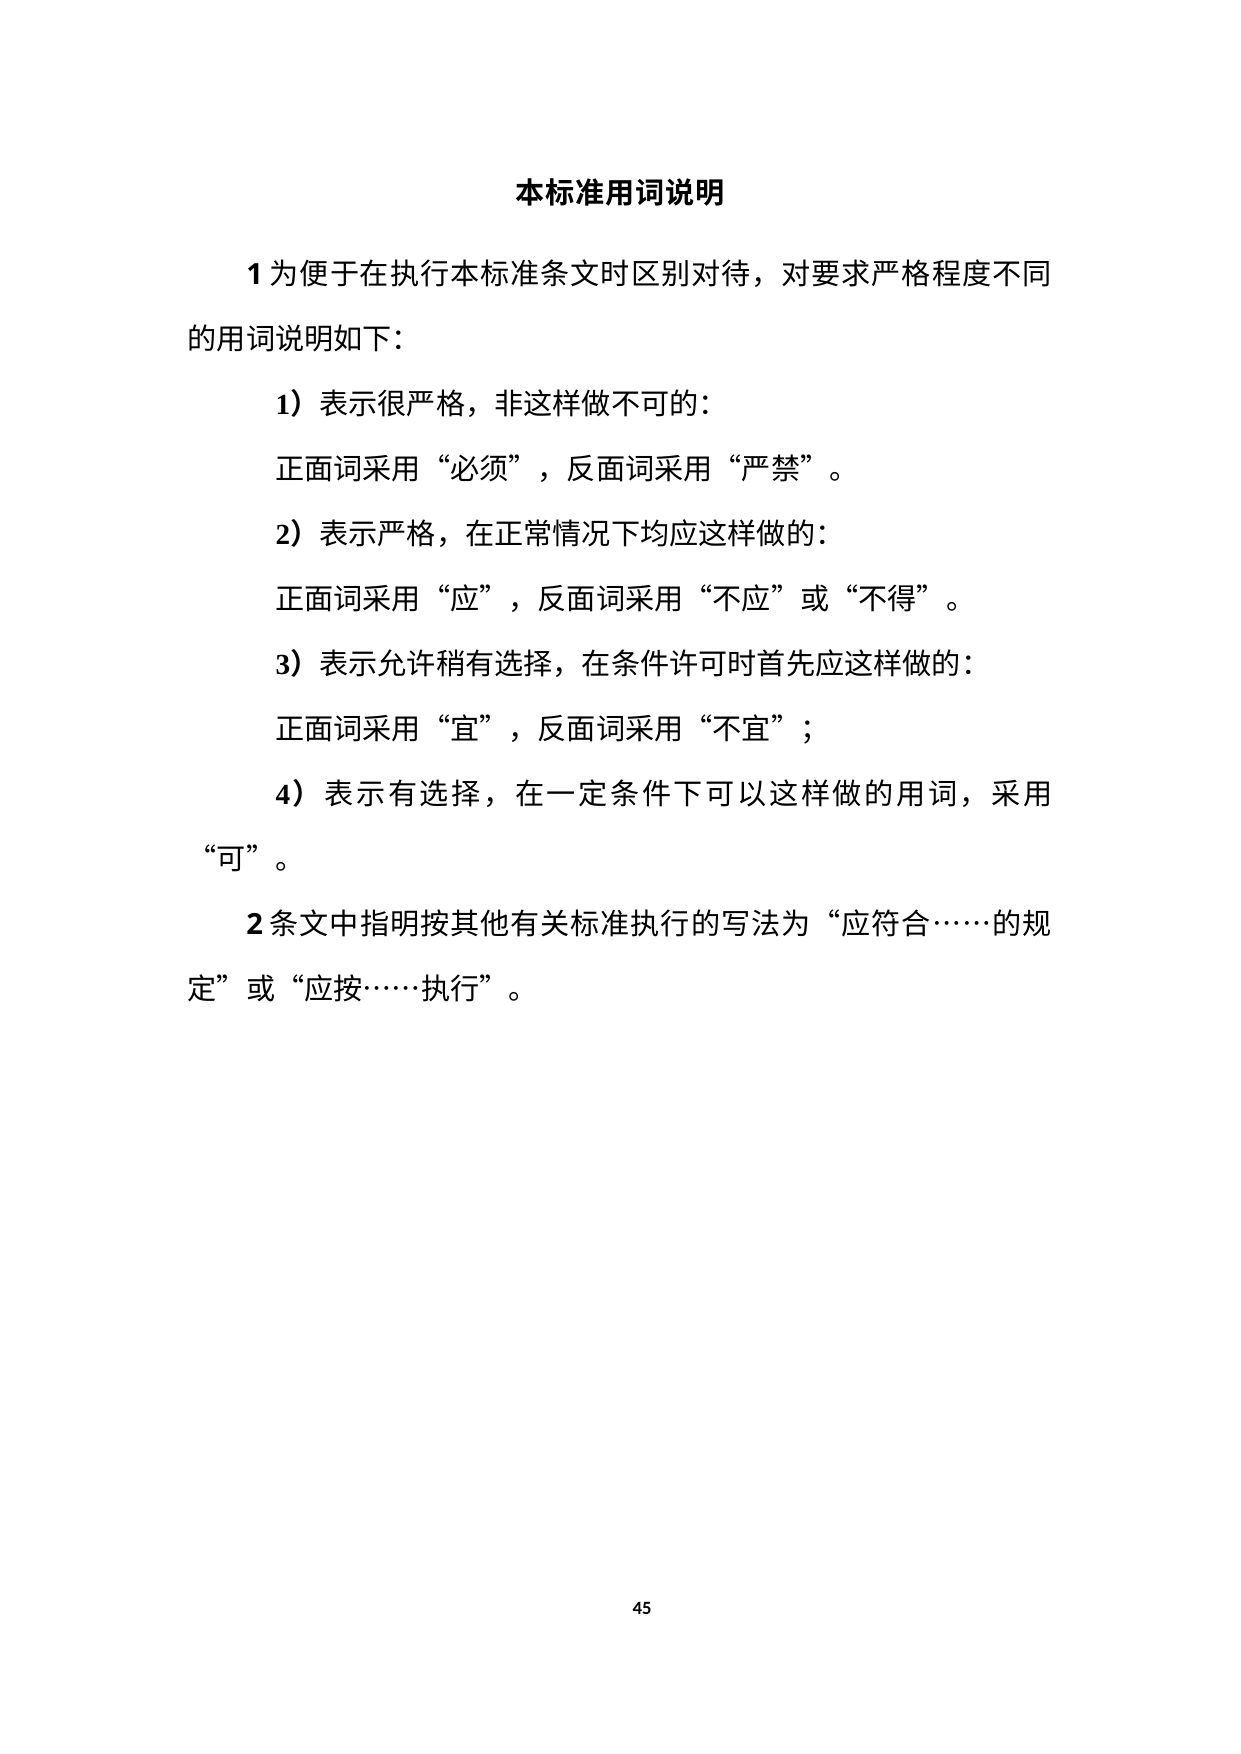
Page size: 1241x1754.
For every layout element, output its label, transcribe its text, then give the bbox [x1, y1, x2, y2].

text 3）表示允许稍有选择，在条件许可时首先应这样做的： [187, 629, 1053, 694]
text 本标准用词说明 [187, 158, 1053, 223]
text 2）表示严格，在正常情况下均应这样做的： [187, 499, 1053, 564]
text 正面词采用“宜”，反面词采用“不宜”； [187, 694, 1053, 759]
text 1）表示很严格，非这样做不可的： [187, 369, 1053, 434]
text 2条文中指明按其他有关标准执行的写法为“应符合……的规定”或“应按……执行”。 [187, 889, 1053, 1019]
text 4）表示有选择，在一定条件下可以这样做的用词，采用“可”。 [187, 759, 1053, 889]
text 正面词采用“应”，反面词采用“不应”或“不得”。 [187, 564, 1053, 629]
text 正面词采用“必须”，反面词采用“严禁”。 [187, 434, 1053, 499]
text 1为便于在执行本标准条文时区别对待，对要求严格程度不同的用词说明如下： [187, 239, 1053, 369]
